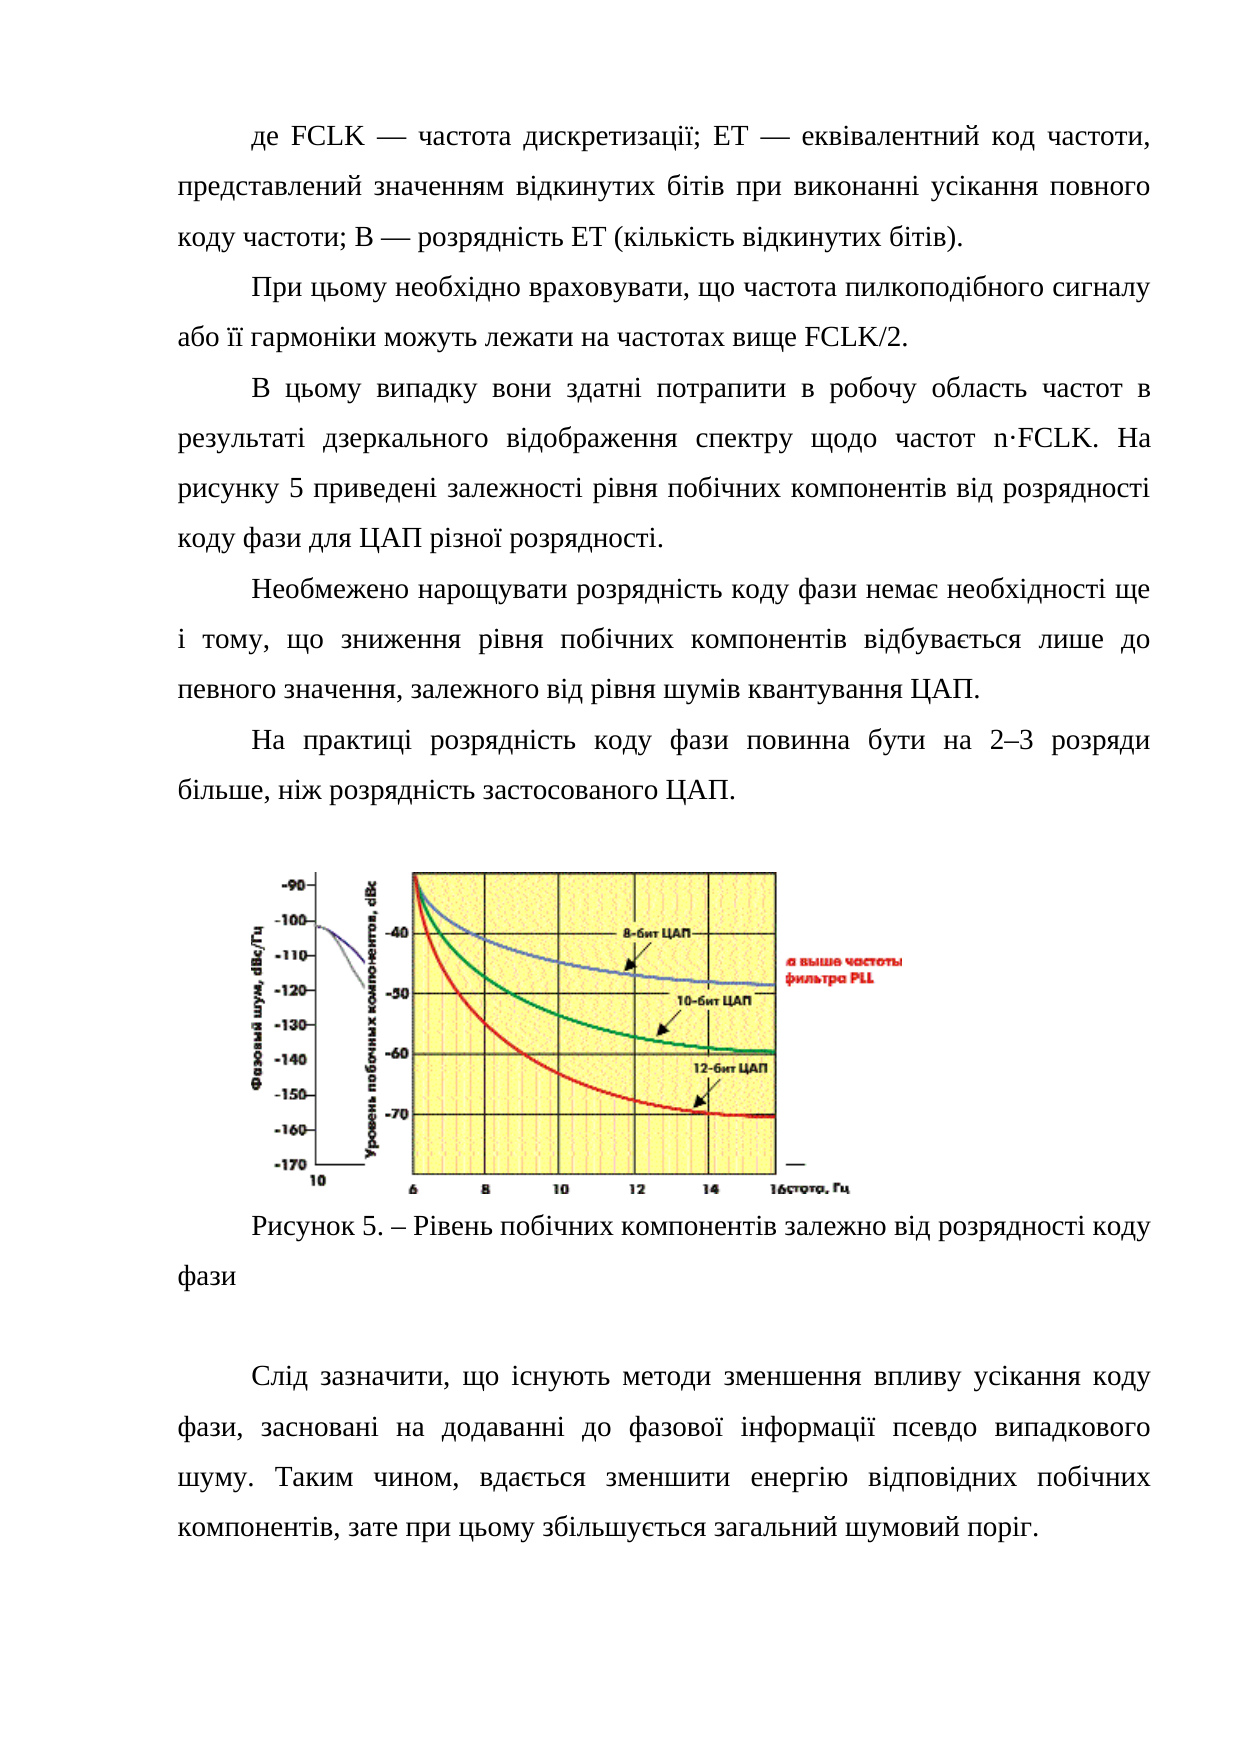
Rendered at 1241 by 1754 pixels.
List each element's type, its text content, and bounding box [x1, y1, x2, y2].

text де FCLK — частота дискретизації; ET — еквівалентний код частоти, представлений значенням відкинутих бітів при виконанні усікання повного коду частоти; B — розрядність ET (кількість відкинутих бітів). [177, 118, 1152, 252]
text Рисунок 5. – Рівень побічних компонентів залежно від розрядності коду фази [177, 1208, 1152, 1291]
text Слід зазначити, що існують методи зменшення впливу усікання коду фази, засновані на додаванні до фазової інформації псевдо випадкового шуму. Таким чином, вдається зменшити енергію відповідних побічних компонентів, зате при цьому збільшується загальний шумовий поріг. [177, 1358, 1152, 1543]
text На практиці розрядність коду фази повинна бути на 2–3 розряди більше, ніж розрядність застосованого ЦАП. [177, 722, 1152, 806]
text При цьому необхідно враховувати, що частота пилкоподібного сигналу або її гармоніки можуть лежати на частотах вище FCLK/2. [177, 269, 1152, 353]
picture [251, 872, 902, 1194]
text В цьому випадку вони здатні потрапити в робочу область частот в результаті дзеркального відображення спектру щодо частот n·FCLK. На рисунку 5 приведені залежності рівня побічних компонентів від розрядності коду фази для ЦАП різної розрядності. [177, 370, 1152, 554]
text Необмежено нарощувати розрядність коду фази немає необхідності ще і тому, що зниження рівня побічних компонентів відбувається лише до певного значення, залежного від рівня шумів квантування ЦАП. [177, 571, 1152, 705]
